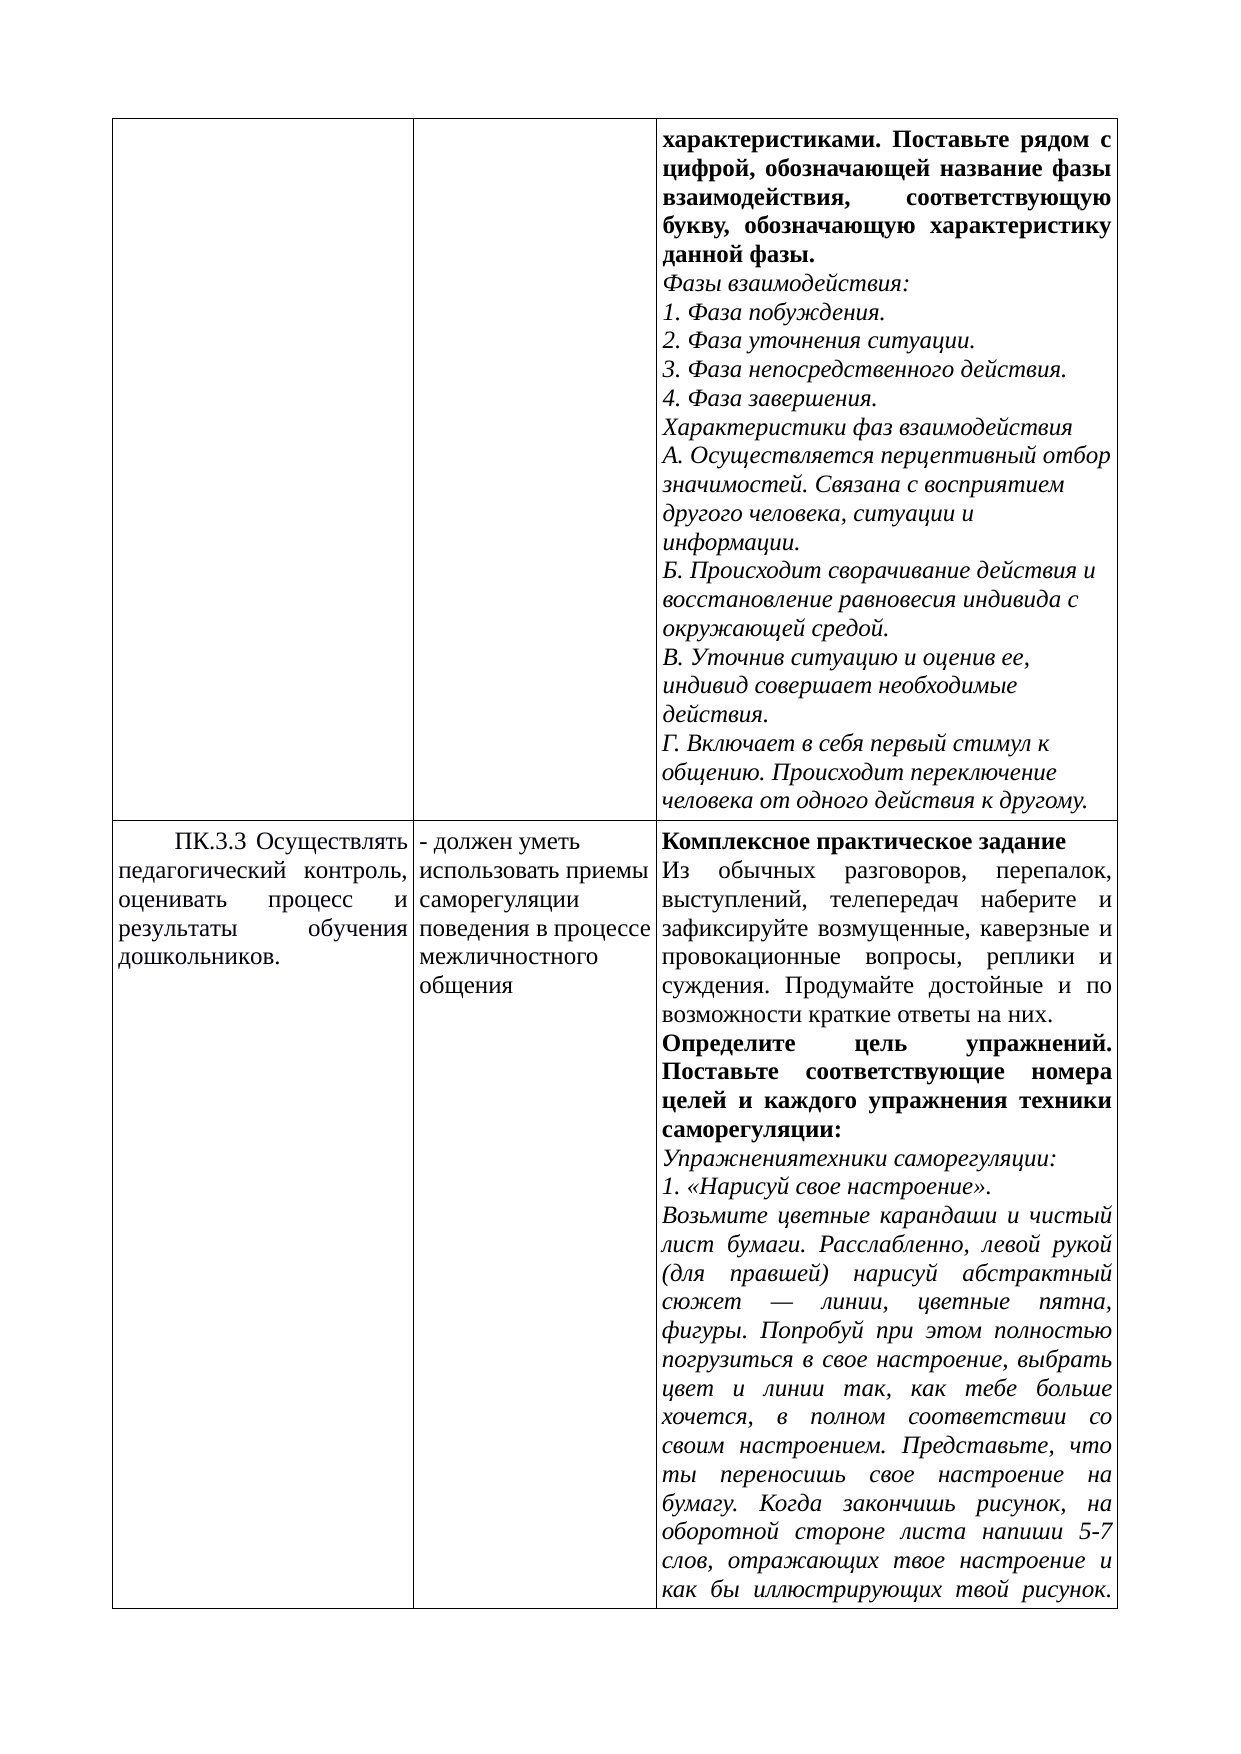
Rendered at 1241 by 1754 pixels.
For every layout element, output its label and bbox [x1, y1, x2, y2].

table_cell [113, 821, 413, 1608]
table_cell [657, 821, 1117, 1608]
table_cell [113, 119, 413, 820]
table_cell [414, 119, 656, 820]
table_cell [657, 119, 1117, 820]
table_cell [414, 821, 656, 1608]
